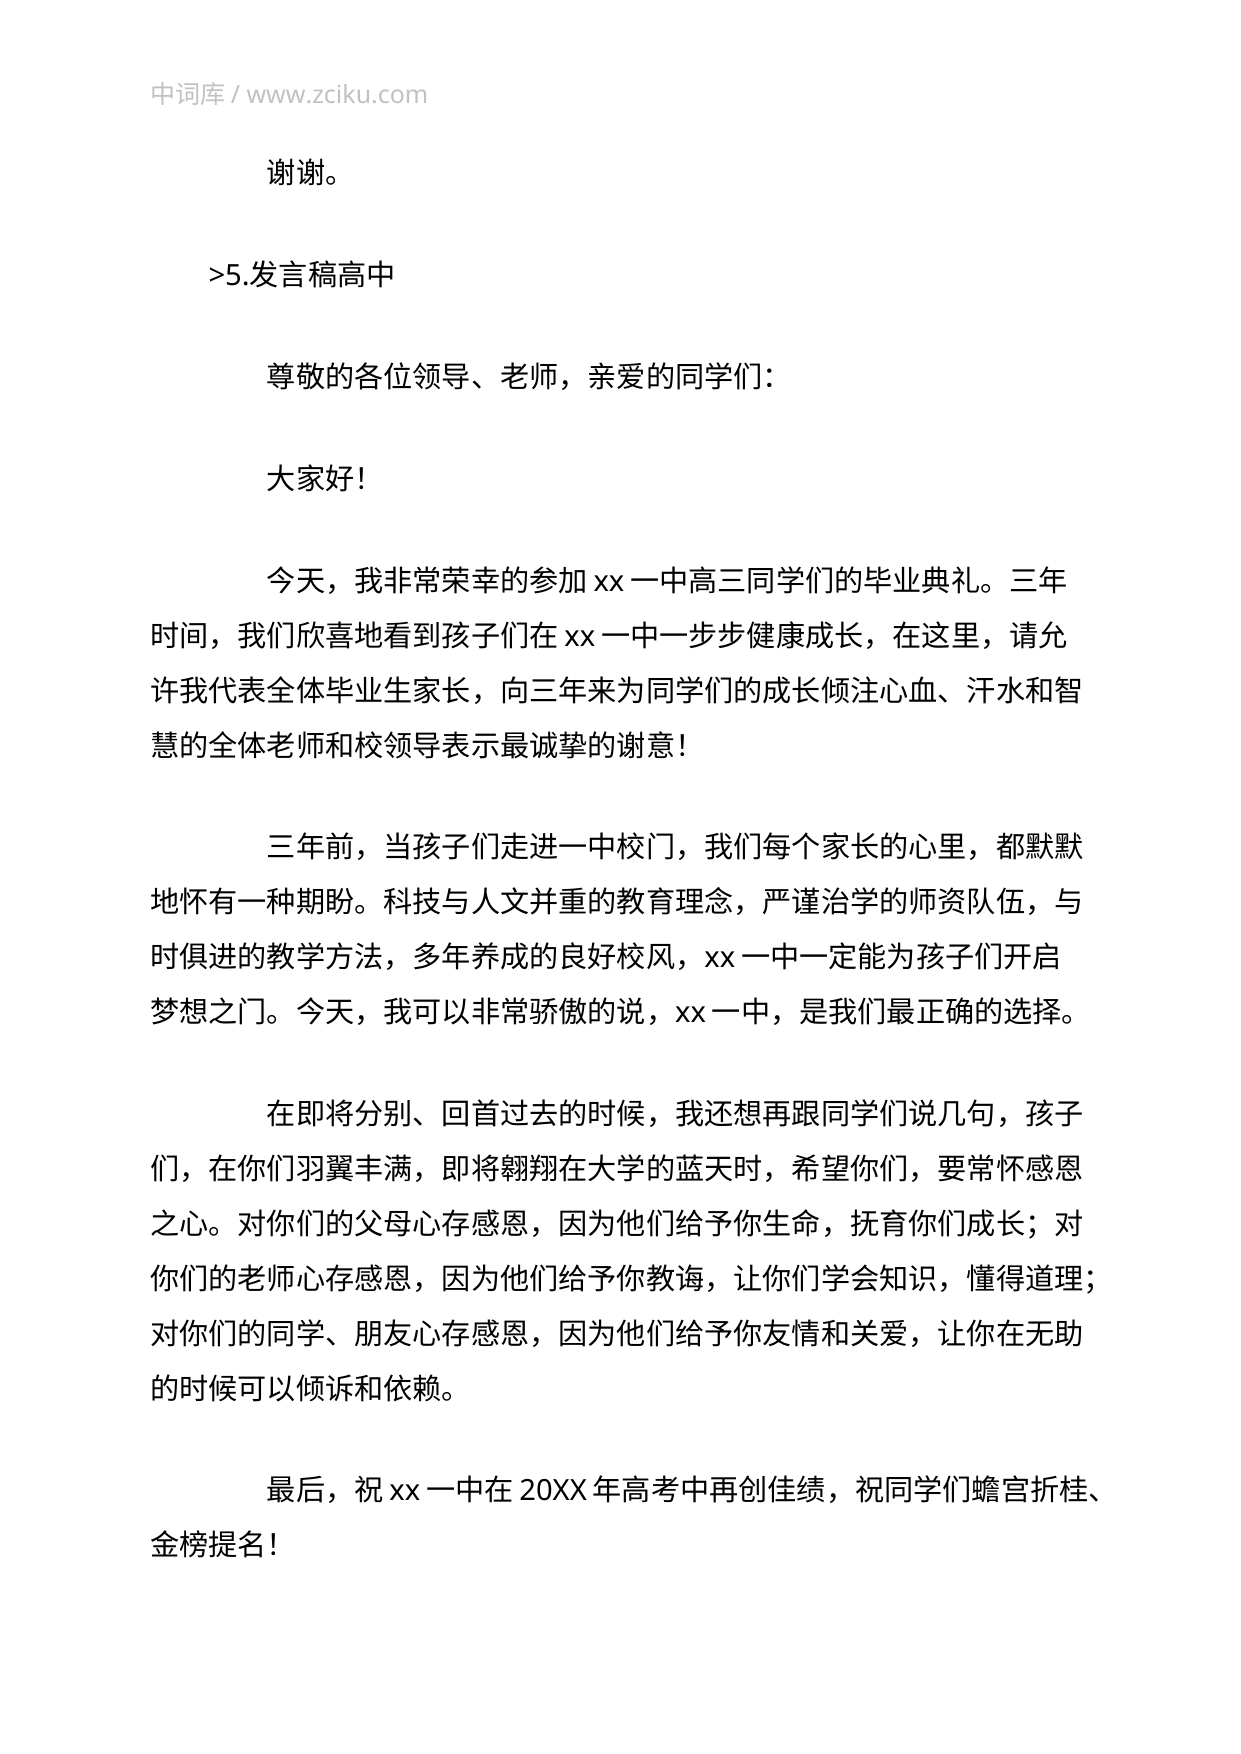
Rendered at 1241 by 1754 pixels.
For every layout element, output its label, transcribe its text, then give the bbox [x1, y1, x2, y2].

text >5.发言稿高中 [150, 252, 1090, 294]
text 大家好！ [150, 456, 1090, 498]
text 今天，我非常荣幸的参加xx一中高三同学们的毕业典礼。三年时间，我们欣喜地看到孩子们在xx一中一步步健康成长，在这里，请允许我代表全体毕业生家长，向三年来为同学们的成长倾注心血、汗水和智慧的全体老师和校领导表示最诚挚的谢意！ [150, 557, 1090, 764]
text 三年前，当孩子们走进一中校门，我们每个家长的心里，都默默地怀有一种期盼。科技与人文并重的教育理念，严谨治学的师资队伍，与时俱进的教学方法，多年养成的良好校风，xx一中一定能为孩子们开启梦想之门。今天，我可以非常骄傲的说，xx一中，是我们最正确的选择。 [150, 824, 1090, 1031]
text 在即将分别、回首过去的时候，我还想再跟同学们说几句，孩子们，在你们羽翼丰满，即将翱翔在大学的蓝天时，希望你们，要常怀感恩之心。对你们的父母心存感恩，因为他们给予你生命，抚育你们成长；对你们的老师心存感恩，因为他们给予你教诲，让你们学会知识，懂得道理；对你们的同学、朋友心存感恩，因为他们给予你友情和关爱，让你在无助的时候可以倾诉和依赖。 [150, 1091, 1090, 1407]
text 尊敬的各位领导、老师，亲爱的同学们： [150, 354, 1090, 396]
text 最后，祝xx一中在20XX年高考中再创佳绩，祝同学们蟾宫折桂、金榜提名！ [150, 1467, 1090, 1564]
text 谢谢。 [150, 150, 1090, 192]
